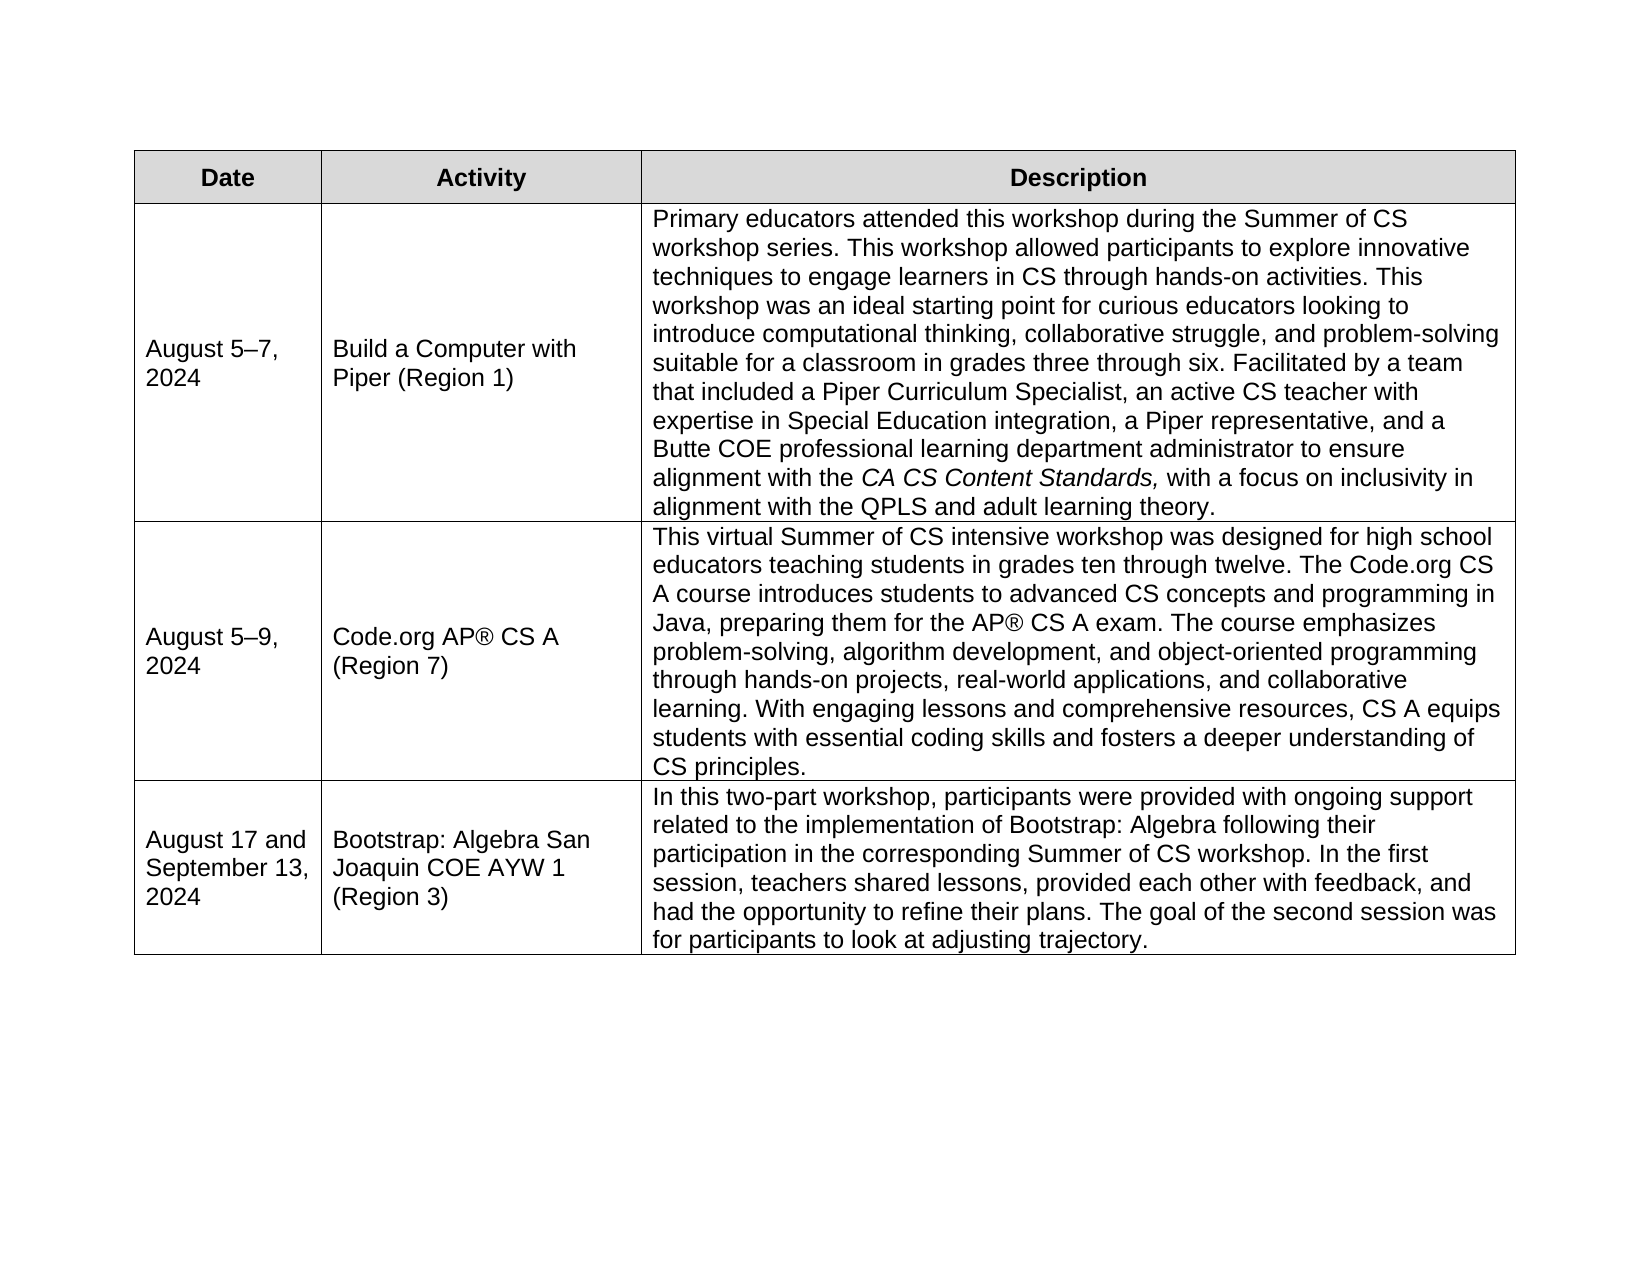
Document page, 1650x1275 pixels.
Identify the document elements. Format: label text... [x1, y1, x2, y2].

table_header Date [135, 151, 321, 203]
table_cell Code.org AP® CS A (Region 7) [322, 522, 641, 780]
table_cell This virtual Summer of CS intensive workshop was designed for high school educators teaching students in grades ten through twelve. The Code.org CS A course introduces students to advanced CS concepts and programming in Java, preparing them for the AP® CS A exam. The course emphasizes problem-solving, algorithm development, and object-oriented programming through hands-on projects, real-world applications, and collaborative learning. With engaging lessons and comprehensive resources, CS A equips students with essential coding skills and fosters a deeper understanding of CS principles. [642, 522, 1515, 780]
table_cell August 5–9, 2024 [135, 522, 321, 780]
table_cell In this two-part workshop, participants were provided with ongoing support related to the implementation of Bootstrap: Algebra following their participation in the corresponding Summer of CS workshop. In the first session, teachers shared lessons, provided each other with feedback, and had the opportunity to refine their plans. The goal of the second session was for participants to look at adjusting trajectory. [642, 781, 1515, 954]
table_cell August 5–7, 2024 [135, 204, 321, 521]
table_cell Primary educators attended this workshop during the Summer of CS workshop series. This workshop allowed participants to explore innovative techniques to engage learners in CS through hands-on activities. This workshop was an ideal starting point for curious educators looking to introduce computational thinking, collaborative struggle, and problem-solving suitable for a classroom in grades three through six. Facilitated by a team that included a Piper Curriculum Specialist, an active CS teacher with expertise in Special Education integration, a Piper representative, and a Butte COE professional learning department administrator to ensure alignment with the CA CS Content Standards, with a focus on inclusivity in alignment with the QPLS and adult learning theory. [642, 204, 1515, 521]
table_cell August 17 and September 13, 2024 [135, 781, 321, 954]
table_cell Build a Computer with Piper (Region 1) [322, 204, 641, 521]
table_header Activity [322, 151, 641, 203]
table_cell Bootstrap: Algebra San Joaquin COE AYW 1 (Region 3) [322, 781, 641, 954]
table_header Description [642, 151, 1515, 203]
